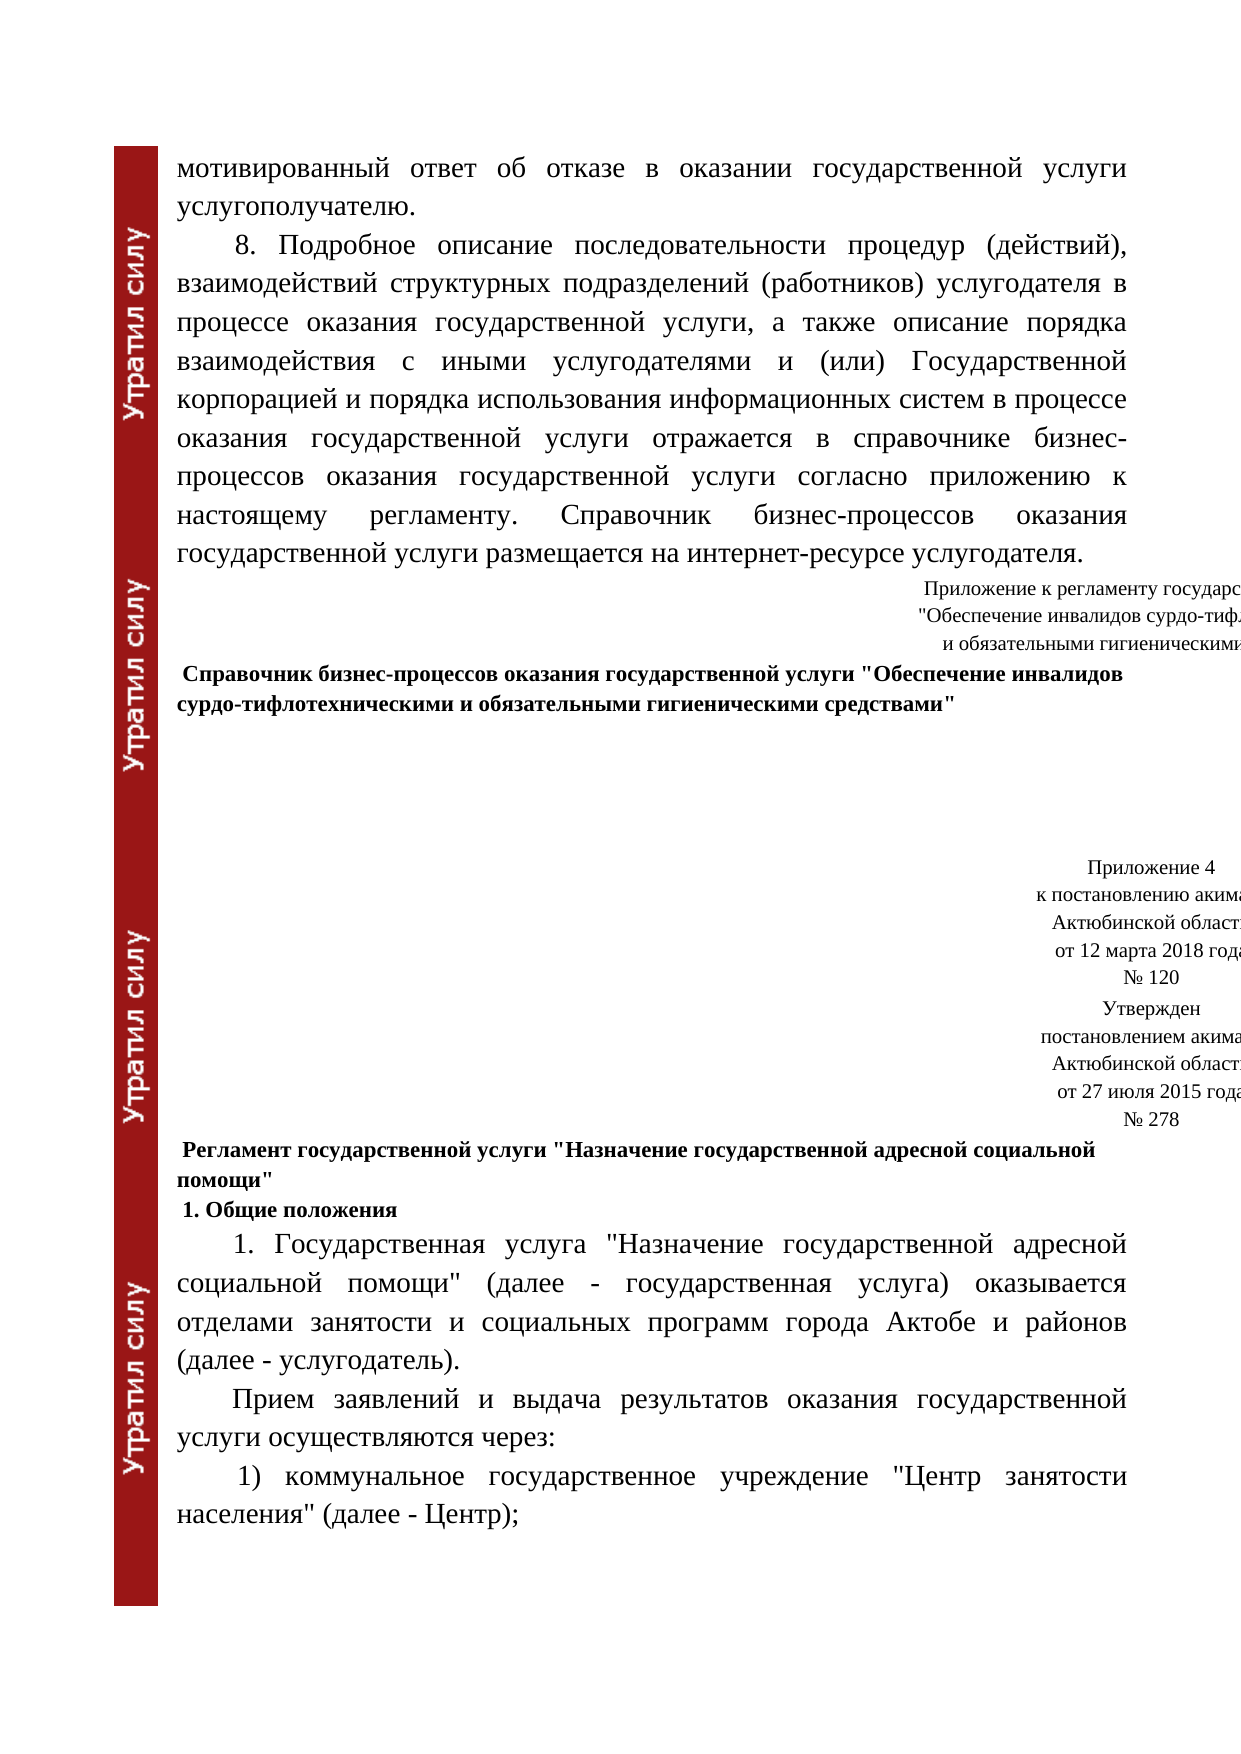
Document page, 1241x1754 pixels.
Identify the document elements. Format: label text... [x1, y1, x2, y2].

text 8. Подробное описание последовательности процедур (действий), взаимодействий структурных подразделений (работников) услугодателя в процессе оказания государственной услуги, а также описание порядка взаимодействия с иными услугодателями и (или) Государственной корпорацией и порядка использования информационных систем в процессе оказания государственной услуги отражается в справочнике бизнес-процессов оказания государственной услуги согласно приложению к настоящему регламенту. Справочник бизнес-процессов оказания государственной услуги размещается на интернет-ресурсе услугодателя. [112, 227, 1128, 569]
text 1. Государственная услуга "Назначение государственной адресной социальной помощи" (далее - государственная услуга) оказывается отделами занятости и социальных программ города Актобе и районов (далее - услугодатель). [112, 1227, 1128, 1376]
text 1. Общие положения [112, 1196, 1128, 1223]
picture [114, 222, 158, 227]
text Справочник бизнес-процессов оказания государственной услуги "Обеспечение инвалидов сурдо-тифлотехническими и обязательными гигиеническими средствами" [112, 660, 1128, 717]
table_header Приложение к регламенту государственной услуги "Обеспечение инвалидов сурдо-тифлотехническими и обязательными гигиеническими средствами" [912, 574, 1240, 660]
picture [114, 1223, 158, 1227]
picture [114, 1530, 158, 1606]
text Регламент государственной услуги "Назначение государственной адресной социальной помощи" [112, 1136, 1128, 1193]
picture [114, 1376, 158, 1381]
picture [114, 717, 158, 853]
table_header Приложение 4 к постановлению акимата Актюбинской области от 12 марта 2018 года № 120 [912, 853, 1240, 994]
text Прием заявлений и выдача результатов оказания государственной услуги осуществляются через: [112, 1381, 1128, 1453]
table_cell Утвержден постановлением акимата Актюбинской области от 27 июля 2015 года № 278 [912, 995, 1240, 1136]
table_header [101, 574, 912, 660]
text 1) коммунальное государственное учреждение "Центр занятости населения" (далее - Центр); [112, 1458, 1128, 1530]
picture [114, 1453, 158, 1458]
table_cell [101, 995, 912, 1136]
table_header [101, 853, 912, 994]
picture [114, 146, 158, 150]
picture [114, 569, 158, 574]
